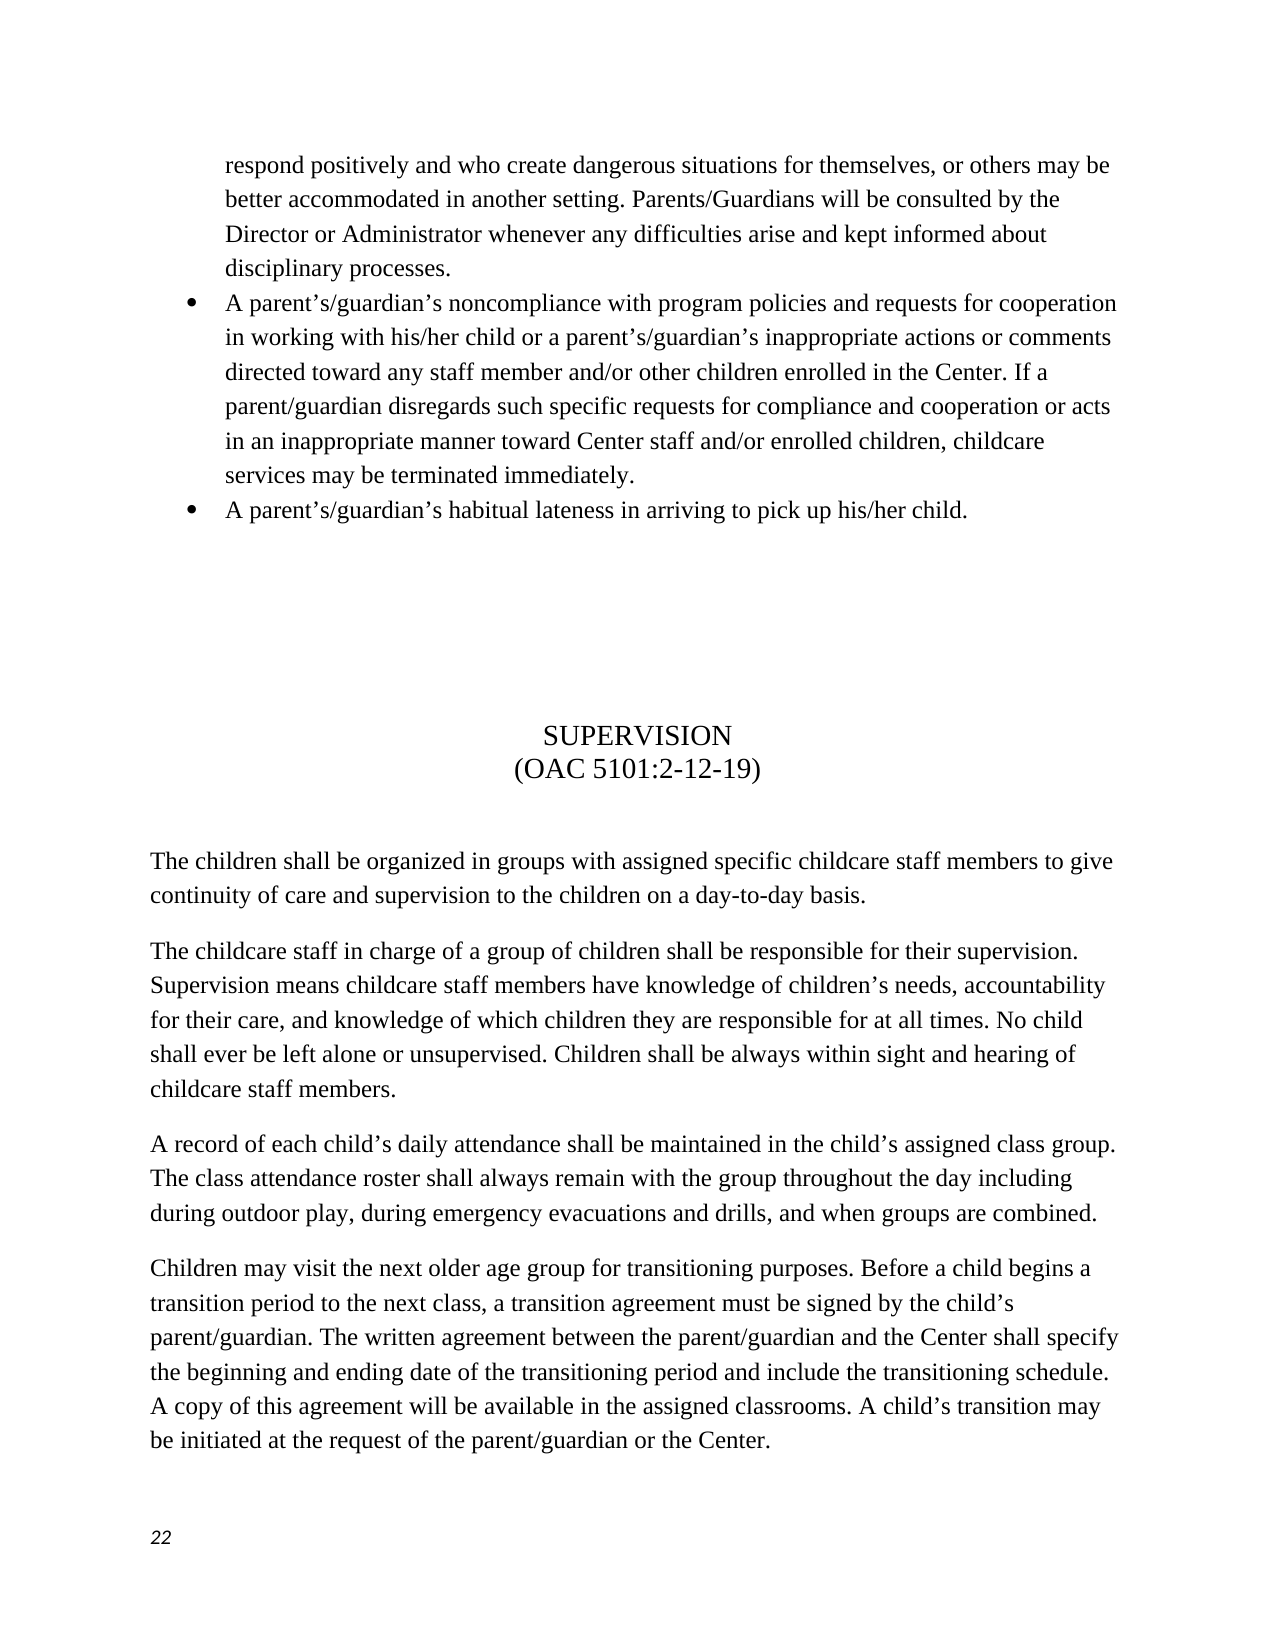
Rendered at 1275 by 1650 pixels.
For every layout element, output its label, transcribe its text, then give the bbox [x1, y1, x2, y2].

text Children may visit the next older age group for transitioning purposes. Before a child begins a transition period to the next class, a transition agreement must be signed by the child’s parent/guardian. The written agreement between the parent/guardian and the Center shall specify the beginning and ending date of the transitioning period and include the transitioning schedule. A copy of this agreement will be available in the assigned classrooms. A child’s transition may be initiated at the request of the parent/guardian or the Center. [150, 1253, 1125, 1454]
text (OAC 5101:2-12-19) [150, 751, 1125, 785]
text The children shall be organized in groups with assigned specific childcare staff members to give continuity of care and supervision to the children on a day-to-day basis. [150, 846, 1125, 909]
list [187, 150, 1125, 282]
list A parent’s/guardian’s habitual lateness in arriving to pick up his/her child. [187, 495, 1125, 523]
list A parent’s/guardian’s noncompliance with program policies and requests for cooperation in working with his/her child or a parent’s/guardian’s inappropriate actions or comments directed toward any staff member and/or other children enrolled in the Center. If a parent/guardian disregards such specific requests for compliance and cooperation or acts in an inappropriate manner toward Center staff and/or enrolled children, childcare services may be terminated immediately. [187, 288, 1125, 489]
text A record of each child’s daily attendance shall be maintained in the child’s assigned class group. The class attendance roster shall always remain with the group throughout the day including during outdoor play, during emergency evacuations and drills, and when groups are combined. [150, 1129, 1125, 1227]
text SUPERVISION [150, 718, 1125, 751]
text The childcare staff in charge of a group of children shall be responsible for their supervision. Supervision means childcare staff members have knowledge of children’s needs, accountability for their care, and knowledge of which children they are responsible for at all times. No child shall ever be left alone or unsupervised. Children shall be always within sight and hearing of childcare staff members. [150, 936, 1125, 1102]
